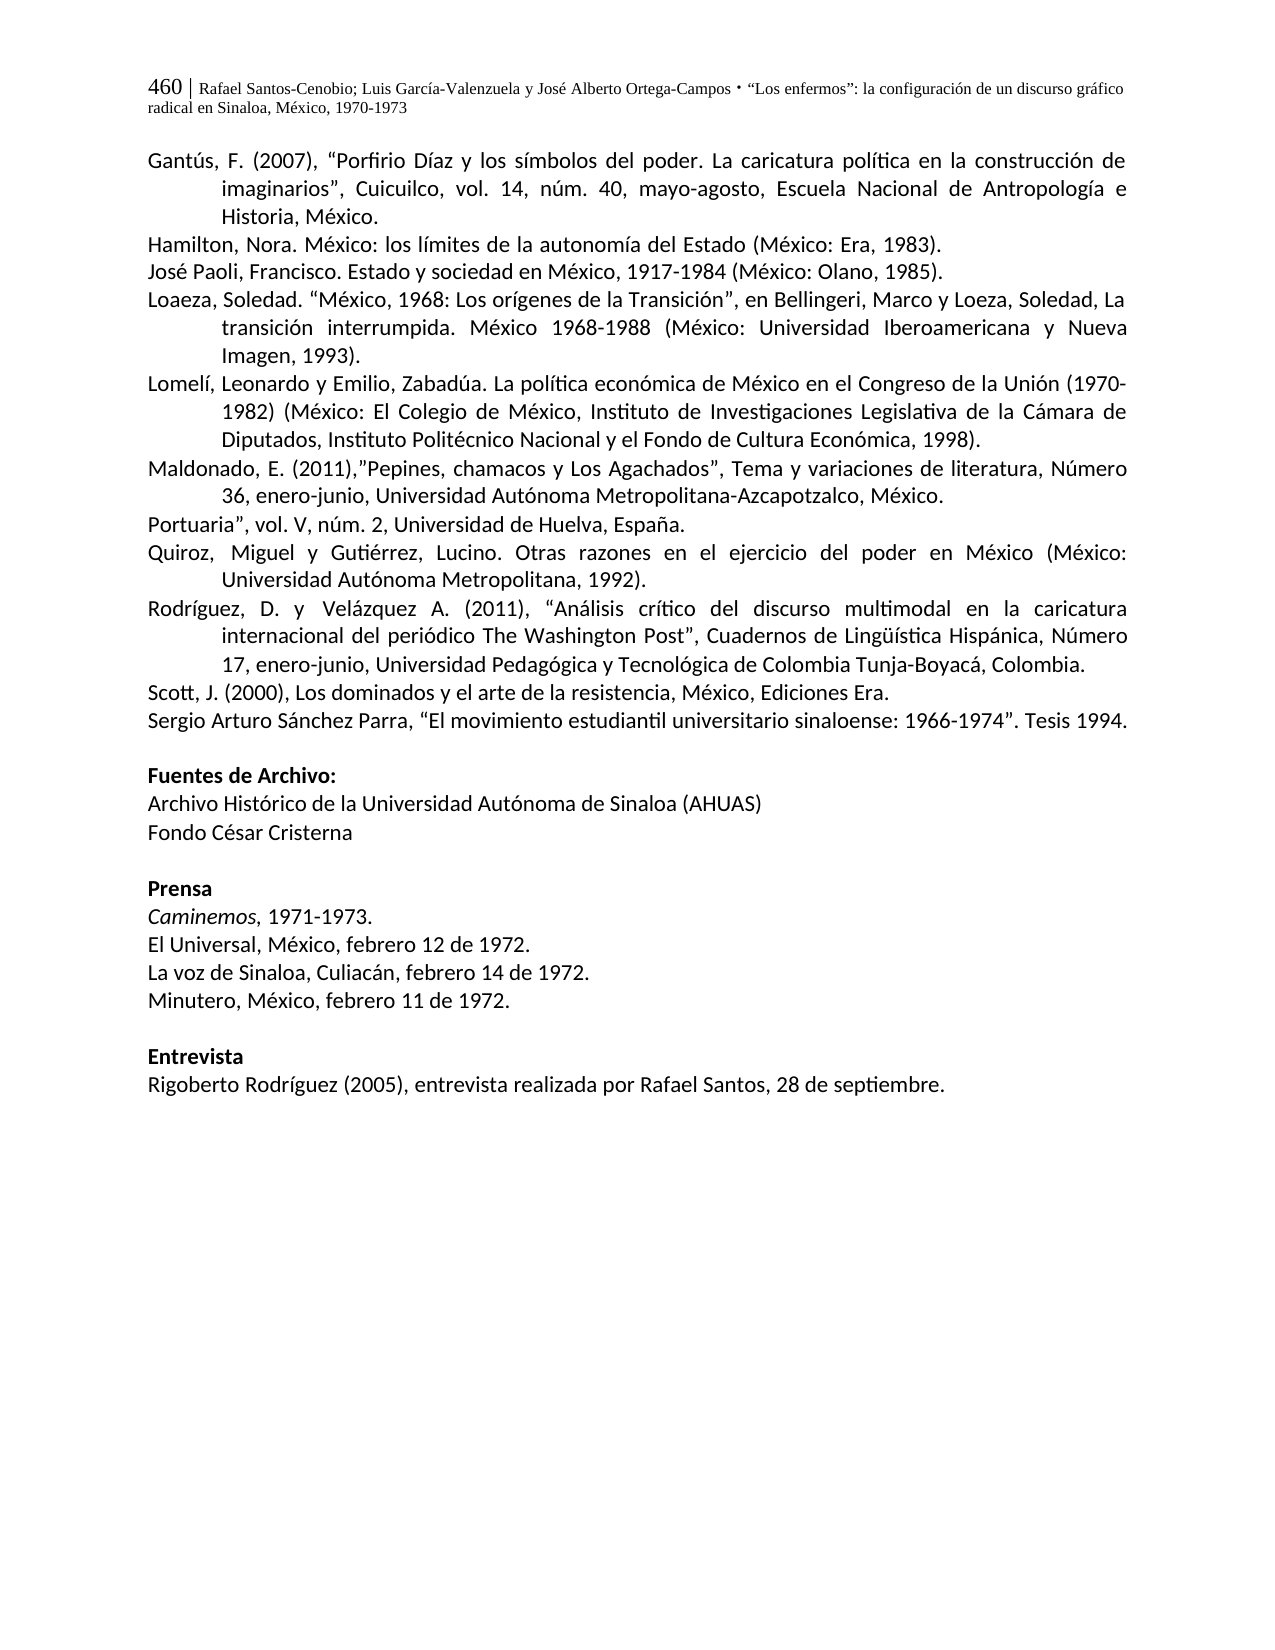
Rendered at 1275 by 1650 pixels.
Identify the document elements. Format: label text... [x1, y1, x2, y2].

text Quiroz, Miguel y Gutiérrez, Lucino. Otras razones en el ejercicio del poder en México (México: Universidad Autónoma Metropolitana, 1992). [148, 538, 1128, 594]
text Hamilton, Nora. México: los límites de la autonomía del Estado (México: Era, 1983). José Paoli, Francisco. Estado y sociedad en México, 1917-1984 (México: Olano, 1985). [148, 230, 943, 285]
text La voz de Sinaloa, Culiacán, febrero 14 de 1972. Minutero, México, febrero 11 de 1972. [148, 958, 593, 1014]
text Sergio Arturo Sánchez Parra, “El movimiento estudiantil universitario sinaloense: 1966-1974”. Tesis 1994. [148, 706, 1144, 734]
text Rigoberto Rodríguez (2005), entrevista realizada por Rafael Santos, 28 de septiembre. [148, 1070, 1144, 1098]
text Gantús, F. (2007), “Porfirio Díaz y los símbolos del poder. La caricatura política en la construcción de imaginarios”, Cuicuilco, vol. 14, núm. 40, mayo-agosto, Escuela Nacional de Antropología e Historia, México. [148, 146, 1128, 230]
text Archivo Histórico de la Universidad Autónoma de Sinaloa (AHUAS) Fondo César Cristerna [148, 789, 765, 846]
text radical en Sinaloa, México, 1970-1973 [148, 98, 1144, 117]
subtitle Prensa [148, 874, 1144, 902]
text El Universal, México, febrero 12 de 1972. [148, 930, 1144, 958]
subtitle Fuentes de Archivo: [148, 762, 1144, 789]
text Loaeza, Soledad. “México, 1968: Los orígenes de la Transición”, en Bellingeri, Marco y Loeza, Soledad, La transición interrumpida. México 1968-1988 (México: Universidad Iberoamericana y Nueva Imagen, 1993). [148, 285, 1128, 369]
text Rodríguez, D. y Velázquez A. (2011), “Análisis crítico del discurso multimodal en la caricatura internacional del periódico The Washington Post”, Cuadernos de Lingüística Hispánica, Número 17, enero-junio, Universidad Pedagógica y Tecnológica de Colombia Tunja-Boyacá, Colombia. [148, 594, 1128, 678]
text Lomelí, Leonardo y Emilio, Zabadúa. La política económica de México en el Congreso de la Unión (1970- 1982) (México: El Colegio de México, Instituto de Investigaciones Legislativa de la Cámara de Diputados, Instituto Politécnico Nacional y el Fondo de Cultura Económica, 1998). [148, 369, 1128, 453]
subtitle Entrevista [148, 1042, 1144, 1070]
text Maldonado, E. (2011),”Pepines, chamacos y Los Agachados”, Tema y variaciones de literatura, Número 36, enero-junio, Universidad Autónoma Metropolitana-Azcapotzalco, México. [148, 454, 1128, 510]
text Scott, J. (2000), Los dominados y el arte de la resistencia, México, Ediciones Era. [148, 678, 1144, 706]
text Caminemos, 1971-1973. [148, 902, 1144, 930]
text Portuaria”, vol. V, núm. 2, Universidad de Huelva, España. [148, 510, 1144, 538]
